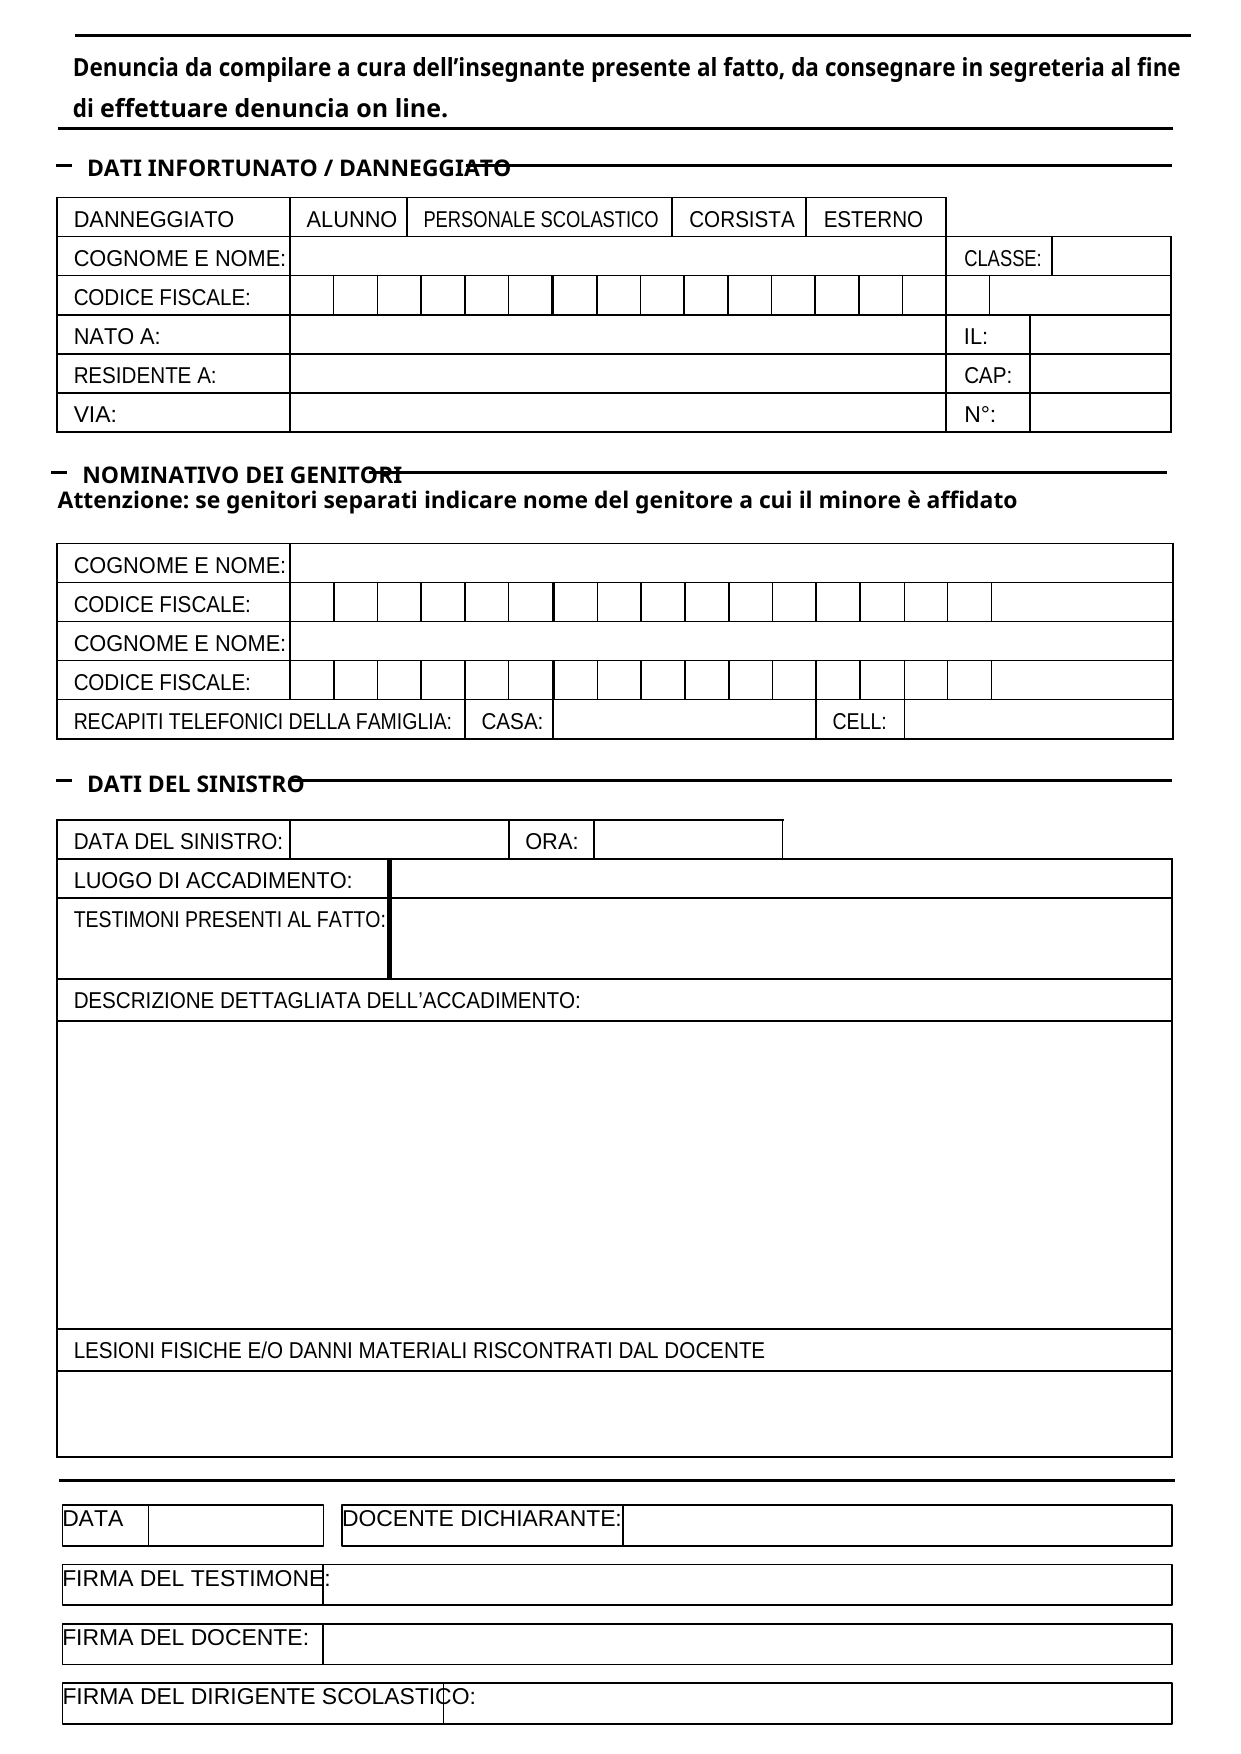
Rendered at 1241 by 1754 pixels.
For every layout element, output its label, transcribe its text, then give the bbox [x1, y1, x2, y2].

table_cell [422, 661, 464, 699]
text Denuncia da compilare a cura dell’insegnante presente al fatto, da consegnare in segreteria al fine di effettuare denuncia on line. [73, 50, 1186, 125]
table_cell [335, 583, 377, 621]
table_header [783, 819, 1172, 858]
table_cell [686, 583, 728, 621]
table_cell [947, 276, 989, 314]
table_cell [1053, 237, 1170, 275]
table_cell [773, 661, 815, 699]
table_cell [685, 276, 727, 314]
table_cell [1031, 355, 1170, 392]
table_cell [905, 583, 947, 621]
table_cell [641, 276, 683, 314]
table_cell [948, 583, 991, 621]
table_cell [509, 661, 552, 699]
table_cell CASA: [466, 700, 552, 738]
table_cell [729, 276, 771, 314]
table_cell [730, 661, 772, 699]
table_cell [992, 583, 1172, 621]
table_header [291, 544, 1172, 582]
table_header [947, 197, 1171, 236]
table_header COGNOME E NOME: [58, 544, 289, 582]
table_cell [291, 316, 945, 353]
table_cell CELL: [817, 700, 904, 738]
table_cell [378, 583, 420, 621]
table_cell NATO A: [58, 316, 289, 353]
table_cell [860, 276, 902, 314]
table_cell [335, 661, 377, 699]
table_header ORA: [510, 821, 593, 858]
table_header DATA DEL SINISTRO: [58, 821, 289, 858]
table_cell [422, 583, 464, 621]
table_cell [509, 583, 552, 621]
text DATI DEL SINISTRO [87, 768, 1186, 799]
table_cell VIA: [58, 394, 289, 431]
text DATI INFORTUNATO / DANNEGGIATO [87, 151, 1186, 183]
table_cell CLASSE: [947, 237, 1051, 275]
table_cell RECAPITI TELEFONICI DELLA FAMIGLIA: [58, 700, 464, 738]
table_cell [1031, 394, 1170, 431]
table_cell [861, 583, 904, 621]
table_cell CAP: [947, 355, 1029, 392]
table_cell COGNOME E NOME: [58, 237, 289, 275]
table_cell [291, 394, 945, 431]
table_header [291, 821, 508, 858]
table_cell [422, 276, 464, 314]
table_cell IL: [947, 316, 1029, 353]
table_cell TESTIMONI PRESENTI AL FATTO: [58, 899, 387, 978]
table_cell CODICE FISCALE: [58, 661, 289, 699]
table_header ALUNNO [291, 198, 406, 236]
table_cell [730, 583, 772, 621]
table_cell [686, 661, 728, 699]
table_cell [58, 1372, 1171, 1456]
table_cell COGNOME E NOME: [58, 622, 289, 660]
table_cell [861, 661, 904, 699]
table_cell [58, 1022, 1171, 1328]
table_cell [642, 661, 684, 699]
table_cell [509, 276, 551, 314]
table_cell [555, 583, 597, 621]
table_cell [817, 583, 859, 621]
table_cell [903, 276, 945, 314]
table_cell [772, 276, 814, 314]
table_cell [773, 583, 815, 621]
table_cell [378, 661, 420, 699]
table_cell [291, 276, 333, 314]
table_cell [817, 661, 859, 699]
text NOMINATIVO DEI GENITORI [82, 459, 1186, 490]
table_header PERSONALE SCOLASTICO [408, 198, 671, 236]
table_cell LESIONI FISICHE E/O DANNI MATERIALI RISCONTRATI DAL DOCENTE [58, 1330, 1171, 1370]
table_header DANNEGGIATO [58, 198, 289, 236]
table_cell CODICE FISCALE: [58, 583, 289, 621]
table_cell DESCRIZIONE DETTAGLIATA DELL’ACCADIMENTO: [58, 980, 1171, 1020]
table_cell [291, 237, 945, 275]
table_cell [990, 276, 1170, 314]
table_cell LUOGO DI ACCADIMENTO: [58, 860, 387, 897]
table_cell [555, 661, 597, 699]
table_cell [1031, 316, 1170, 353]
table_cell [466, 661, 508, 699]
table_cell [816, 276, 858, 314]
table_header ESTERNO [807, 198, 945, 236]
table_cell [392, 860, 1171, 897]
table_cell [466, 276, 508, 314]
table_cell N°: [947, 394, 1029, 431]
table_cell [598, 661, 640, 699]
table_cell [598, 276, 640, 314]
table_cell [642, 583, 684, 621]
table_cell [554, 700, 815, 738]
table_cell [992, 661, 1172, 699]
table_cell [291, 355, 945, 392]
table_cell [598, 583, 640, 621]
table_cell [948, 661, 991, 699]
table_header CORSISTA [673, 198, 805, 236]
table_cell [378, 276, 420, 314]
table_cell RESIDENTE A: [58, 355, 289, 392]
table_cell [291, 583, 333, 621]
table_cell [905, 700, 1172, 738]
table_cell CODICE FISCALE: [58, 276, 289, 314]
table_cell [291, 622, 1172, 660]
table_header [595, 821, 782, 858]
table_cell [291, 661, 333, 699]
table_cell [466, 583, 508, 621]
table_cell [554, 276, 596, 314]
table_cell [334, 276, 377, 314]
table_cell [392, 899, 1171, 978]
table_cell [905, 661, 947, 699]
